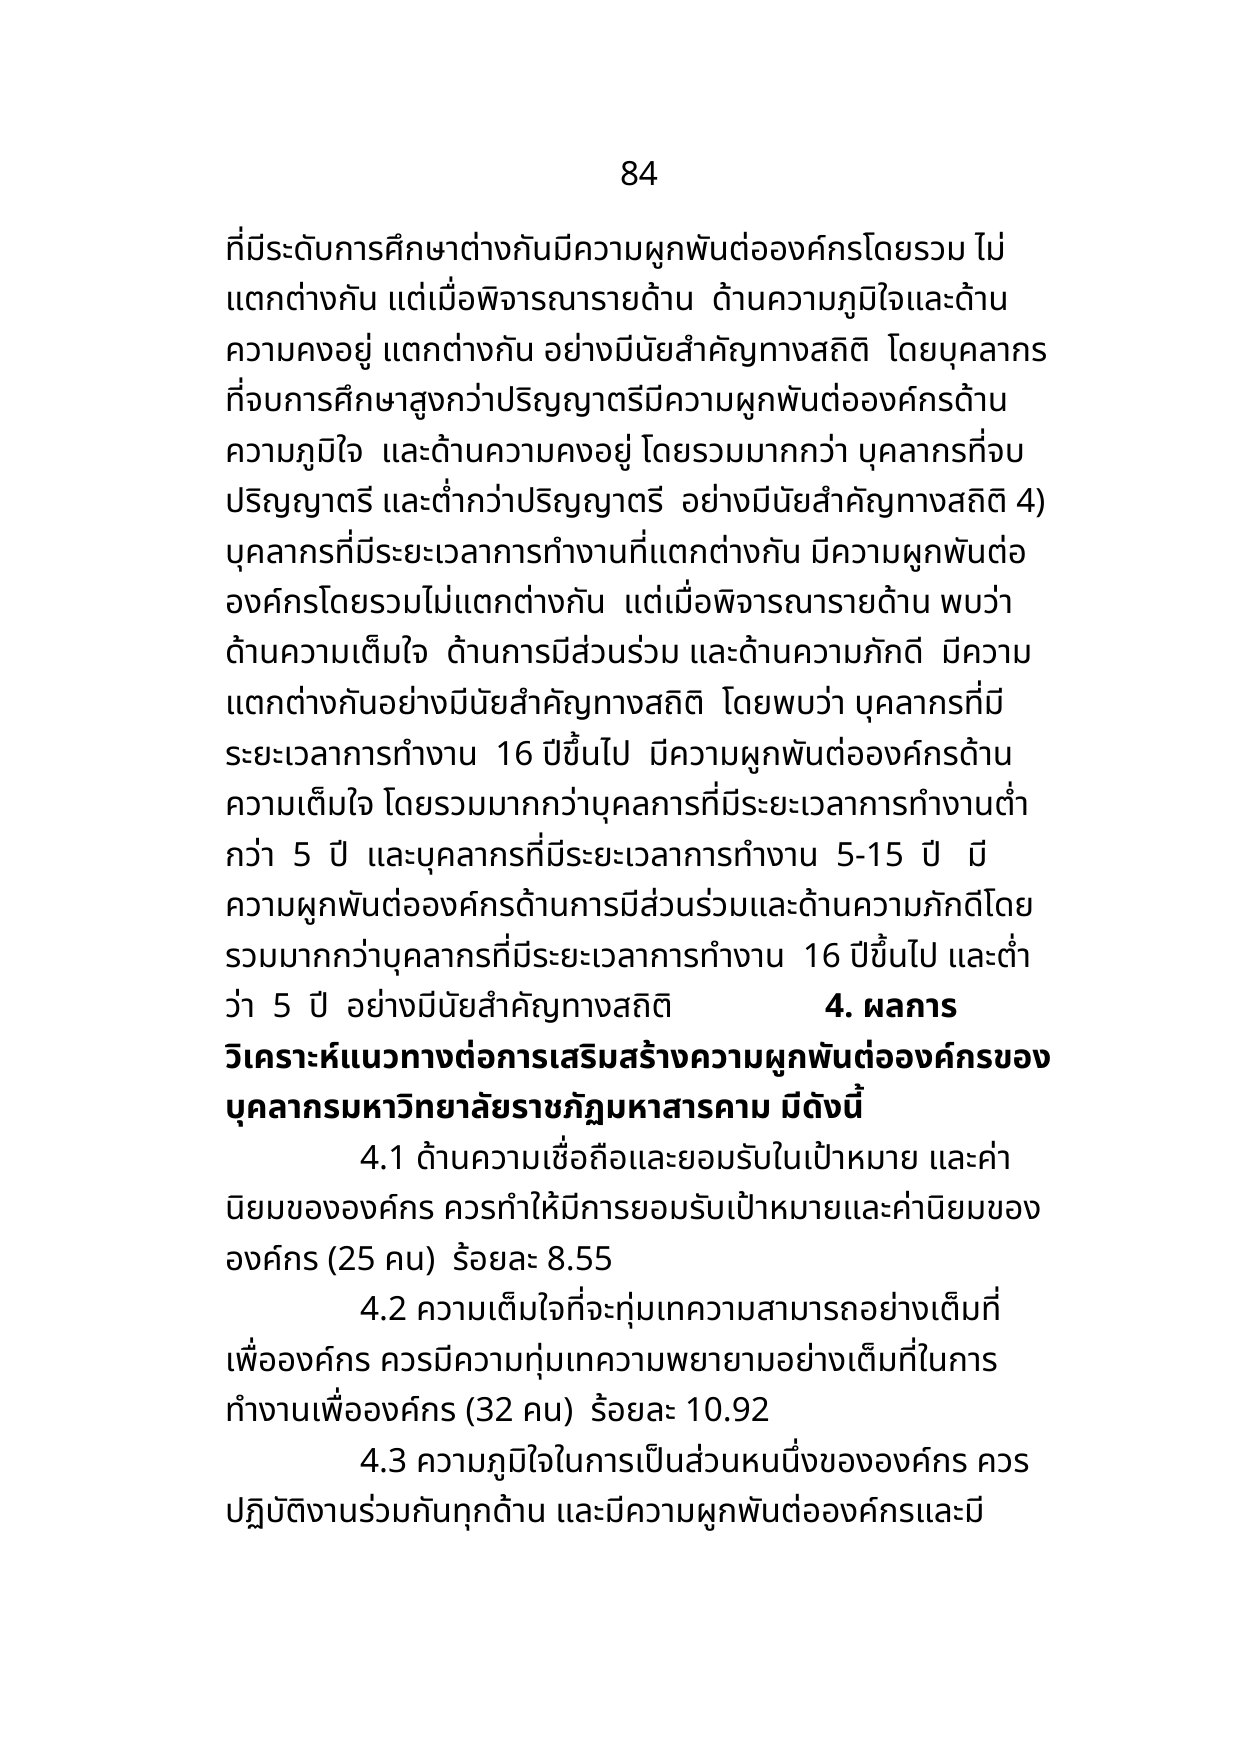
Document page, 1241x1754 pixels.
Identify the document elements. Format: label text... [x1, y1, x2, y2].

text 4.1 ด้านความเชื่อถือและยอมรับในเป้าหมาย และค่านิยมขององค์กร ควรทำให้มีการยอมรับเป้าหมายและค่านิยมขององค์กร (25 คน) ร้อยละ 8.55 4.2 ความเต็มใจที่จะทุ่มเทความสามารถอย่างเต็มที่เพื่อองค์กร ควรมีความทุ่มเทความพยายามอย่างเต็มที่ในการทำงานเพื่อองค์กร (32 คน) ร้อยละ 10.92 [225, 1133, 1053, 1437]
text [225, 1437, 1053, 1538]
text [225, 225, 1053, 1133]
